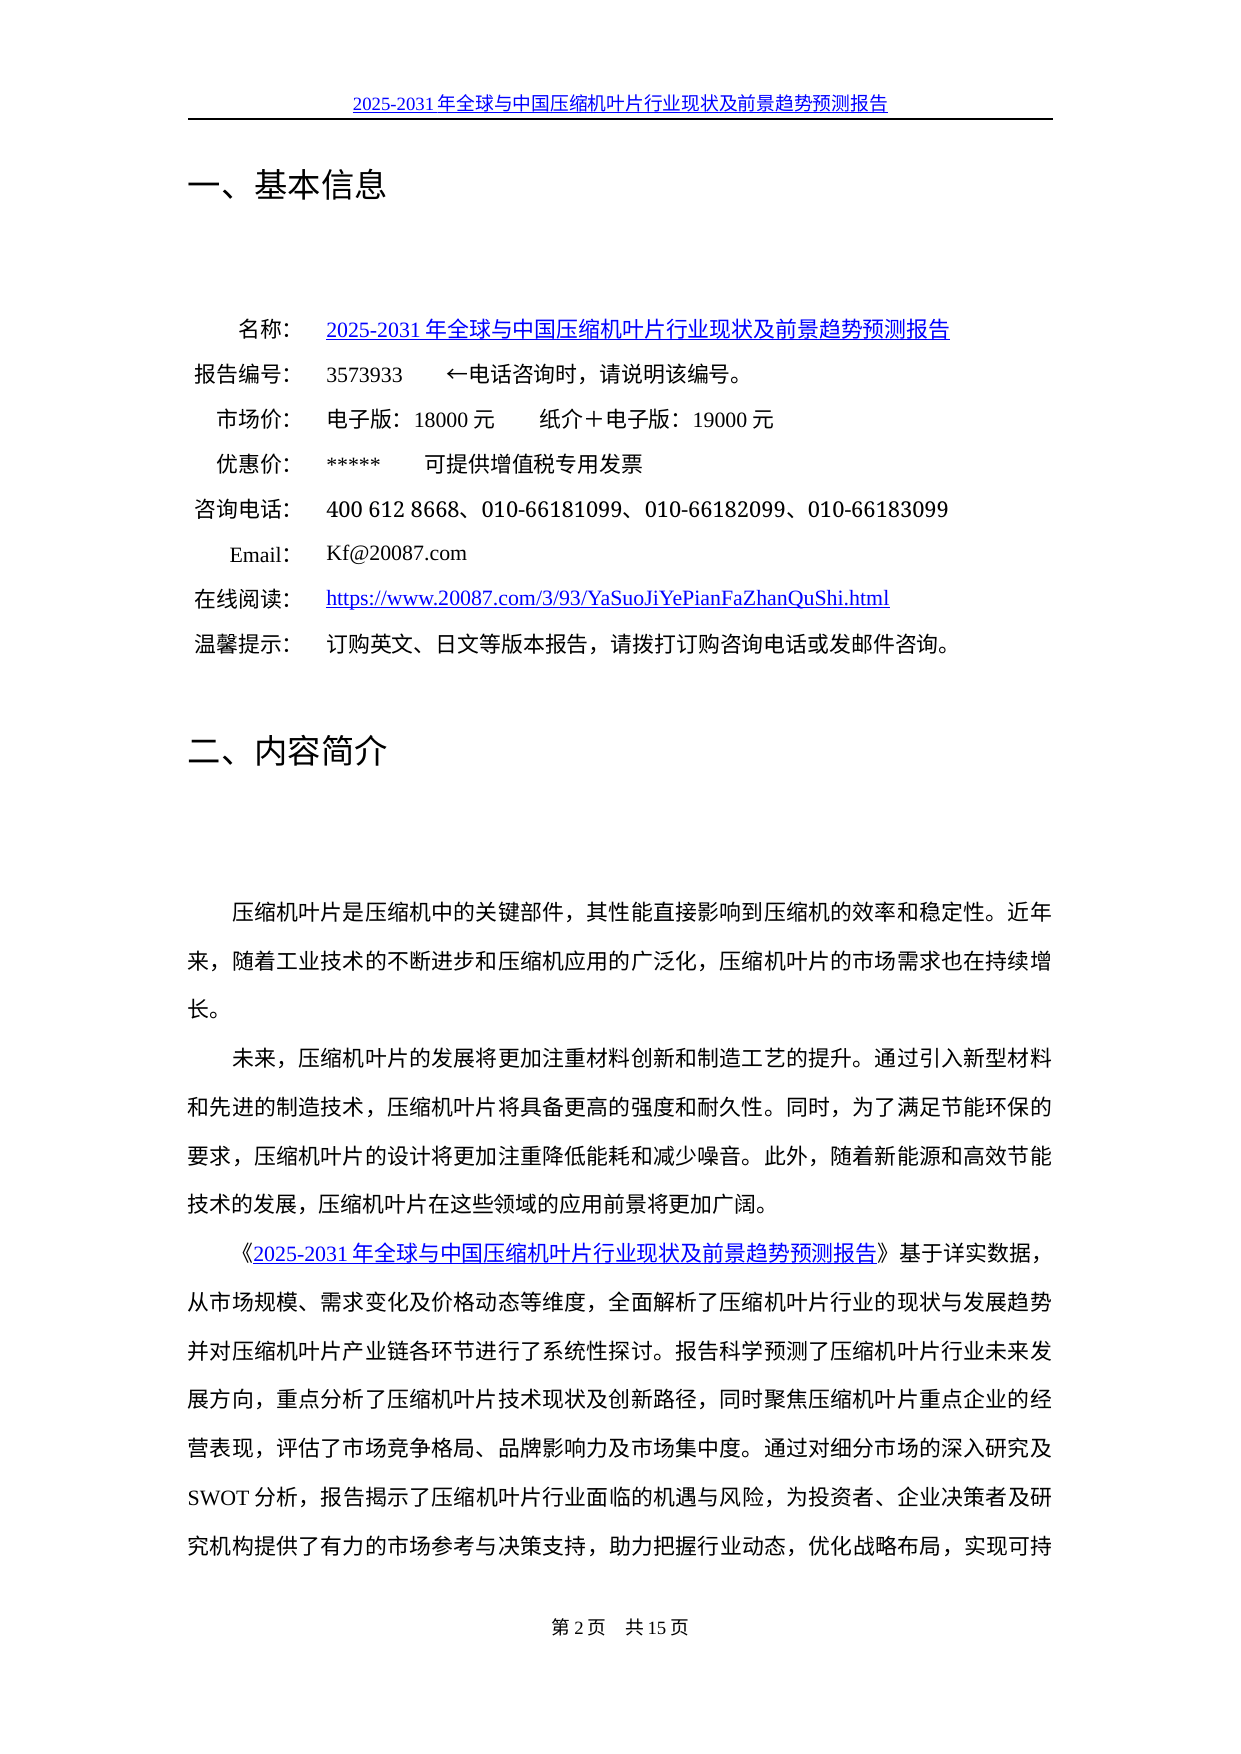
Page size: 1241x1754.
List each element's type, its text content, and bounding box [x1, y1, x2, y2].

table_cell [315, 582, 1073, 627]
table_cell 报告编号： [167, 357, 315, 402]
table_cell 订购英文、日文等版本报告，请拨打订购咨询电话或发邮件咨询。 [315, 627, 1073, 672]
table_cell 400 612 8668、010-66181099、010-66182099、010-66183099 [315, 492, 1073, 537]
table_cell Kf@20087.com [315, 537, 1073, 582]
table_cell 电子版：18000 元 纸介＋电子版：19000 元 [315, 402, 1073, 447]
title 二、内容简介 [187, 717, 1053, 782]
table_cell 优惠价： [167, 447, 315, 492]
table_cell Email： [167, 537, 315, 582]
table_cell 在线阅读： [167, 582, 315, 627]
title 一、基本信息 [187, 150, 1053, 215]
table_cell 市场价： [167, 402, 315, 447]
table_cell 咨询电话： [167, 492, 315, 537]
table_cell ***** 可提供增值税专用发票 [315, 447, 1073, 492]
table_cell 3573933 ←电话咨询时，请说明该编号。 [315, 357, 1073, 402]
table_header 2025-2031年全球与中国压缩机叶片行业现状及前景趋势预测报告 [315, 312, 1073, 357]
table_header 名称： [167, 312, 315, 357]
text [187, 894, 1053, 1561]
table_cell 温馨提示： [167, 627, 315, 672]
